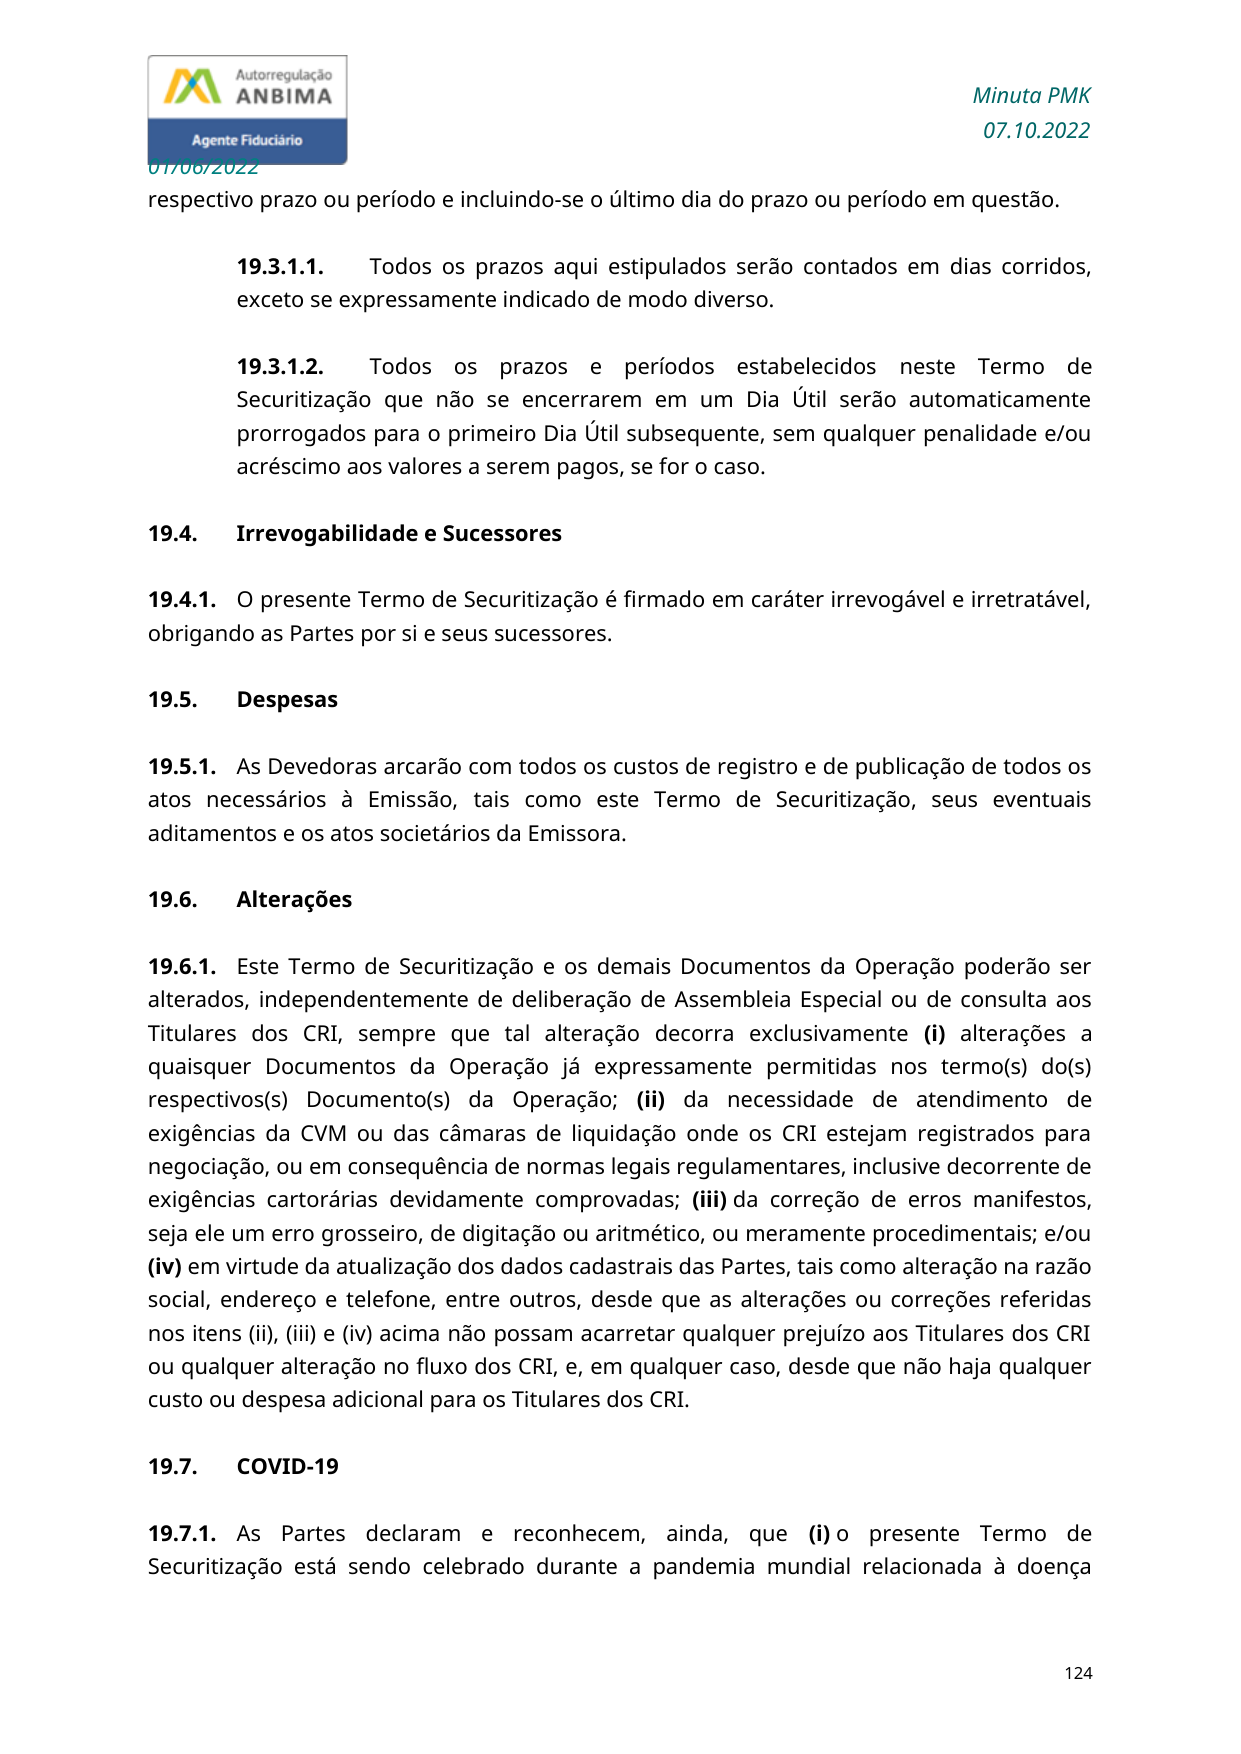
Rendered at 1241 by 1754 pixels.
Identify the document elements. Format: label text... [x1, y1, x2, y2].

picture [147, 55, 348, 165]
list O presente Termo de Securitização é firmado em caráter irrevogável e irretratável, obrigando as Partes por si e seus sucessores. [148, 581, 1093, 648]
list Despesas [148, 681, 1093, 714]
list Todos os prazos aqui estipulados serão contados em dias corridos, exceto se expressamente indicado de modo diverso. [236, 248, 1093, 314]
list COVID-19 [148, 1448, 1093, 1481]
list Alterações [148, 881, 1093, 914]
list Todos os prazos e períodos estabelecidos neste Termo de Securitização que não se encerrarem em um Dia Útil serão automaticamente prorrogados para o primeiro Dia Útil subsequente, sem qualquer penalidade e/ou acréscimo aos valores a serem pagos, se for o caso. [236, 348, 1093, 481]
list Irrevogabilidade e Sucessores [148, 514, 1093, 548]
list Este Termo de Securitização e os demais Documentos da Operação poderão ser alterados, independentemente de deliberação de Assembleia Especial ou de consulta aos Titulares dos CRI, sempre que tal alteração decorra exclusivamente (i) alterações a quaisquer Documentos da Operação já expressamente permitidas nos termo(s) do(s) respectivos(s) Documento(s) da Operação; (ii) da necessidade de atendimento de exigências da CVM ou das câmaras de liquidação onde os CRI estejam registrados para negociação, ou em consequência de normas legais regulamentares, inclusive decorrente de exigências cartorárias devidamente comprovadas; (iii) da correção de erros manifestos, seja ele um erro grosseiro, de digitação ou aritmético, ou meramente procedimentais; e/ou (iv) em virtude da atualização dos dados cadastrais das Partes, tais como alteração na razão social, endereço e telefone, entre outros, desde que as alterações ou correções referidas nos itens (ii), (iii) e (iv) acima não possam acarretar qualquer prejuízo aos Titulares dos CRI ou qualquer alteração no fluxo dos CRI, e, em qualquer caso, desde que não haja qualquer custo ou despesa adicional para os Titulares dos CRI. [148, 948, 1093, 1414]
list As Devedoras arcarão com todos os custos de registro e de publicação de todos os atos necessários à Emissão, tais como este Termo de Securitização, seus eventuais aditamentos e os atos societários da Emissora. [148, 748, 1093, 848]
